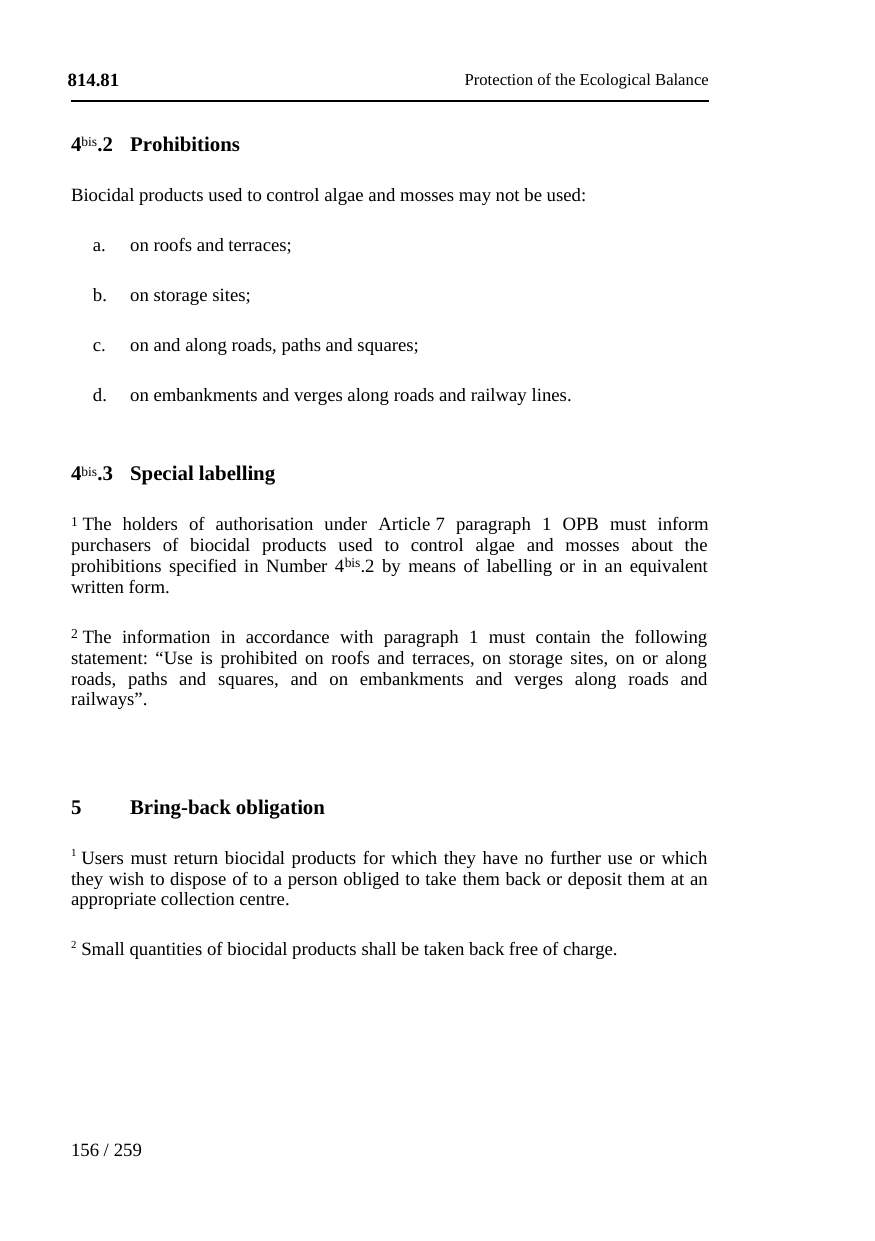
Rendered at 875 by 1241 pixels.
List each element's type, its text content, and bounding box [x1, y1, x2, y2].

text 2 The information in accordance with paragraph 1 must contain the following statement: “Use is prohibited on roofs and terraces, on storage sites, on or along roads, paths and squares, and on embankments and verges along roads and railways”. [71, 627, 709, 710]
text Biocidal products used to control algae and mosses may not be used: [71, 185, 709, 206]
text 1 The holders of authorisation under Article 7 paragraph 1 OPB must inform purchasers of biocidal products used to control algae and mosses about the prohibitions specified in Number 4bis.2 by means of labelling or in an equivalent written form. [71, 514, 709, 597]
text d. on embankments and verges along roads and railway lines. [93, 385, 709, 406]
text b. on storage sites; [93, 285, 709, 306]
text 4bis.2 Prohibitions [71, 135, 709, 156]
text 5 Bring-back obligation [71, 797, 709, 818]
text 4bis.3 Special labelling [71, 464, 709, 485]
text a. on roofs and terraces; [93, 235, 709, 256]
text c. on and along roads, paths and squares; [93, 335, 709, 356]
text 2 Small quantities of biocidal products shall be taken back free of charge. [71, 939, 709, 960]
text 1 Users must return biocidal products for which they have no further use or which they wish to dispose of to a person obliged to take them back or deposit them at an appropriate collection centre. [71, 847, 709, 910]
